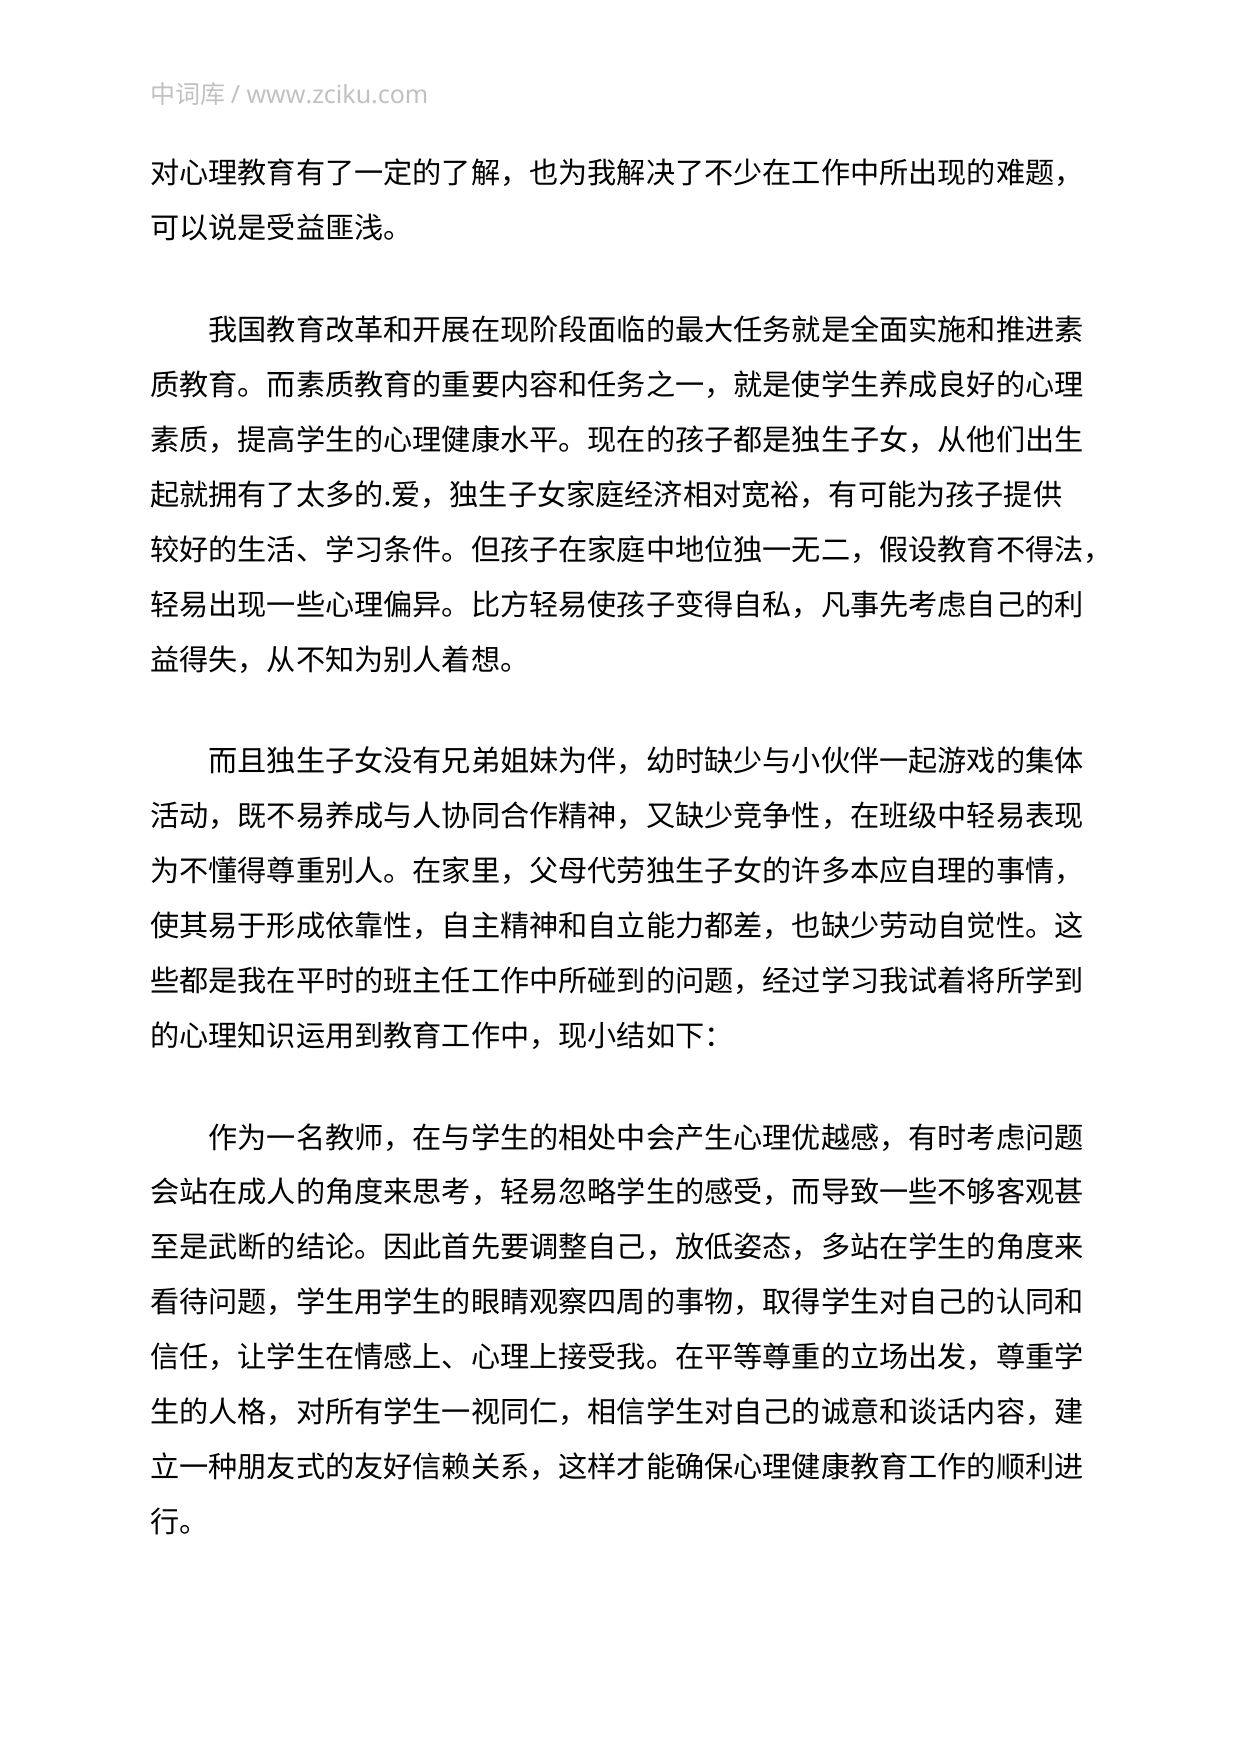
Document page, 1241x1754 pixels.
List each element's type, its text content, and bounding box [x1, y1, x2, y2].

text 我国教育改革和开展在现阶段面临的最大任务就是全面实施和推进素质教育。而素质教育的重要内容和任务之一，就是使学生养成良好的心理素质，提高学生的心理健康水平。现在的孩子都是独生子女，从他们出生起就拥有了太多的.爱，独生子女家庭经济相对宽裕，有可能为孩子提供较好的生活、学习条件。但孩子在家庭中地位独一无二，假设教育不得法，轻易出现一些心理偏异。比方轻易使孩子变得自私，凡事先考虑自己的利益得失，从不知为别人着想。 [150, 307, 1090, 678]
text 作为一名教师，在与学生的相处中会产生心理优越感，有时考虑问题会站在成人的角度来思考，轻易忽略学生的感受，而导致一些不够客观甚至是武断的结论。因此首先要调整自己，放低姿态，多站在学生的角度来看待问题，学生用学生的眼睛观察四周的事物，取得学生对自己的认同和信任，让学生在情感上、心理上接受我。在平等尊重的立场出发，尊重学生的人格，对所有学生一视同仁，相信学生对自己的诚意和谈话内容，建立一种朋友式的友好信赖关系，这样才能确保心理健康教育工作的顺利进行。 [150, 1114, 1090, 1541]
text 而且独生子女没有兄弟姐妹为伴，幼时缺少与小伙伴一起游戏的集体活动，既不易养成与人协同合作精神，又缺少竞争性，在班级中轻易表现为不懂得尊重别人。在家里，父母代劳独生子女的许多本应自理的事情，使其易于形成依靠性，自主精神和自立能力都差，也缺少劳动自觉性。这些都是我在平时的班主任工作中所碰到的问题，经过学习我试着将所学到的心理知识运用到教育工作中，现小结如下： [150, 738, 1090, 1055]
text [150, 150, 1090, 247]
